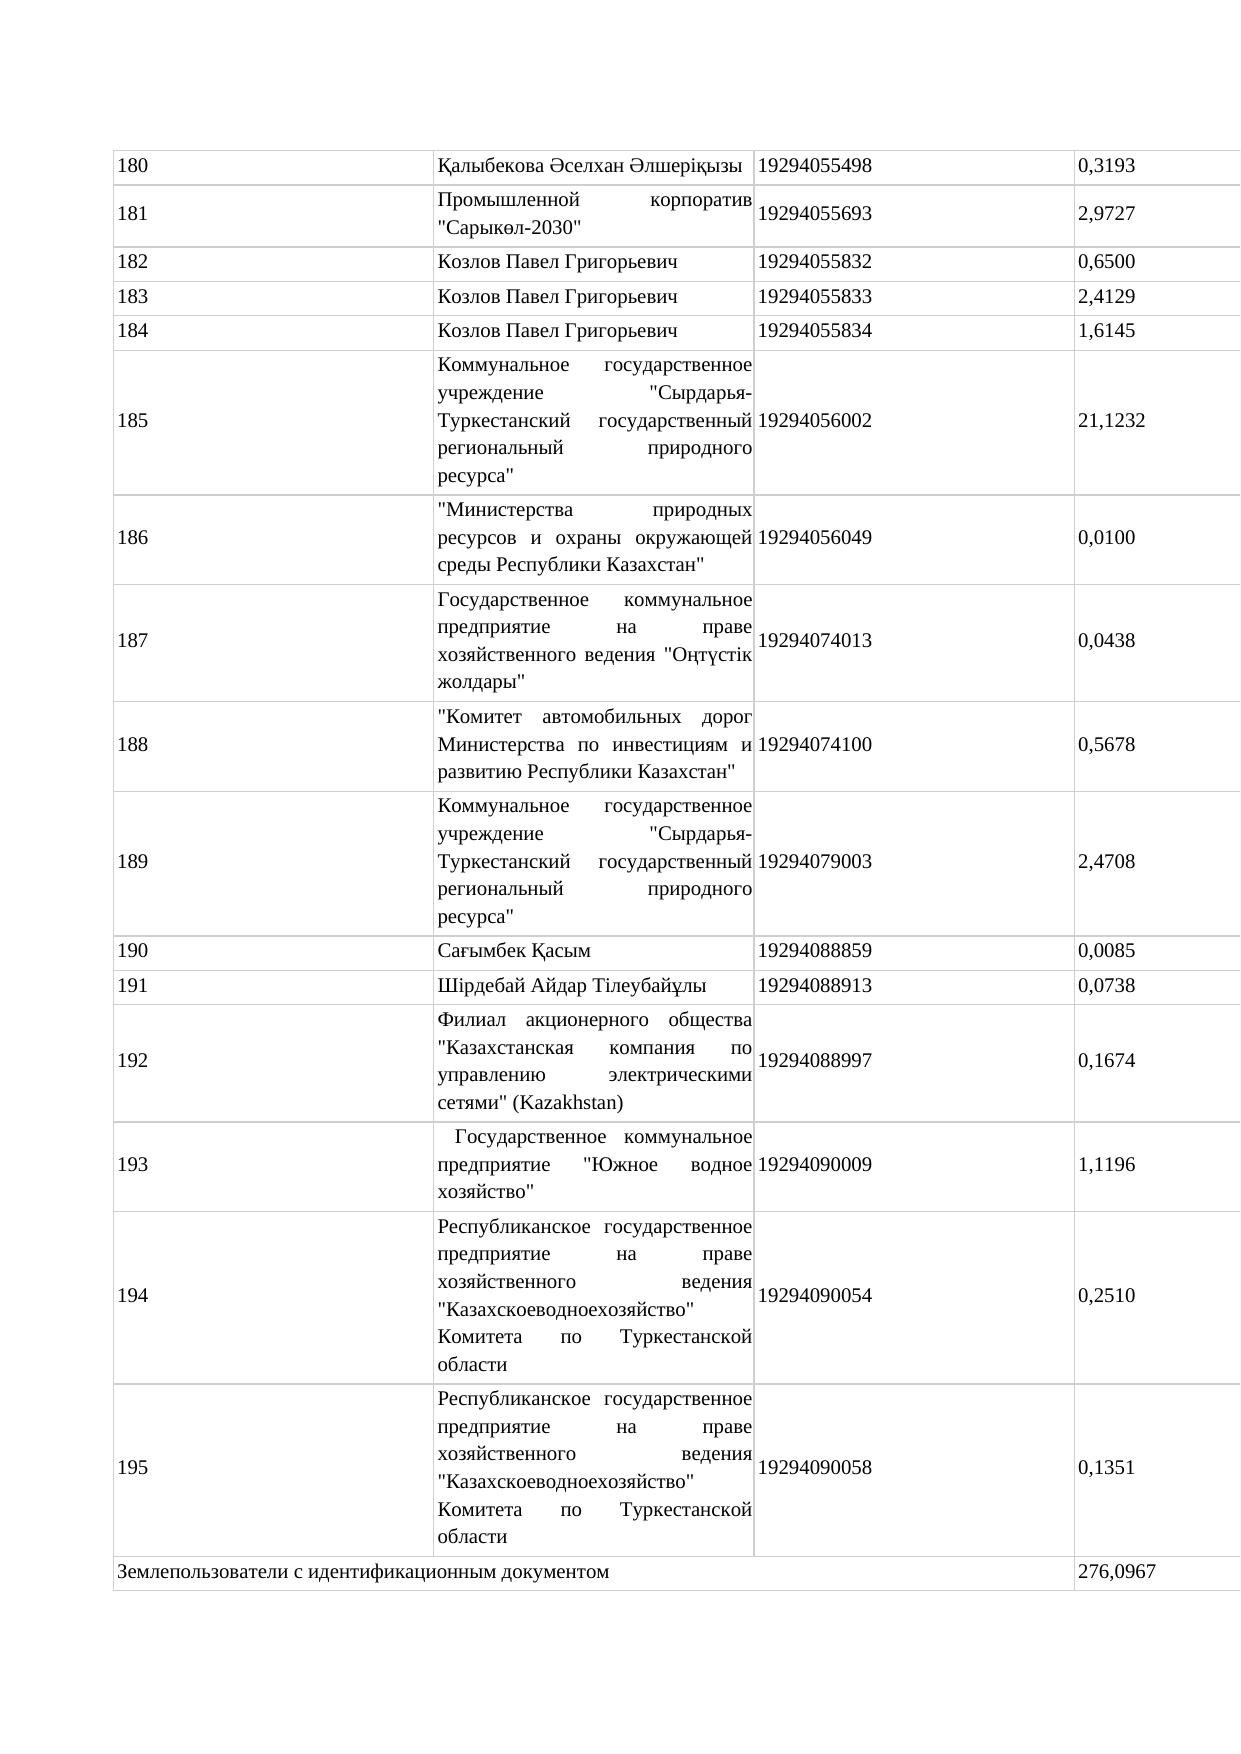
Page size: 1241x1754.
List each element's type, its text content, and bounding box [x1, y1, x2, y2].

table_cell 0,1351 [1075, 1385, 1240, 1556]
table_cell Промышленной корпоратив "Сарыкөл-2030" [434, 186, 753, 246]
table_cell 189 [114, 792, 433, 935]
table_cell 19294056002 [755, 351, 1074, 494]
table_cell 2,9727 [1075, 186, 1240, 246]
table_cell 180 [114, 151, 433, 184]
table_cell 19294090058 [755, 1385, 1074, 1556]
table_cell Козлов Павел Григорьевич [434, 282, 753, 315]
table_cell 182 [114, 248, 433, 281]
table_cell 2,4708 [1075, 792, 1240, 935]
table_cell Государственное коммунальное предприятие на праве хозяйственного ведения "Оңтүстік жолдары" [434, 585, 753, 701]
table_cell 19294056049 [755, 496, 1074, 584]
table_cell 183 [114, 282, 433, 315]
table_cell 190 [114, 937, 433, 970]
table_cell 185 [114, 351, 433, 494]
table_cell Сағымбек Қасым [434, 937, 753, 970]
table_cell 19294090009 [755, 1123, 1074, 1211]
table_cell 1,1196 [1075, 1123, 1240, 1211]
table_cell "Комитет автомобильных дорог Министерства по инвестициям и развитию Республики Казахстан" [434, 702, 753, 791]
table_cell 193 [114, 1123, 433, 1211]
table_cell 19294055498 [755, 151, 1074, 184]
table_cell Коммунальное государственное учреждение "Сырдарья-Туркестанский государственный региональный природного ресурса" [434, 351, 753, 494]
table_cell 19294055833 [755, 282, 1074, 315]
table_cell 19294055693 [755, 186, 1074, 246]
table_cell 188 [114, 702, 433, 791]
table_cell 2,4129 [1075, 282, 1240, 315]
table_cell 0,0100 [1075, 496, 1240, 584]
table_cell 0,1674 [1075, 1005, 1240, 1121]
table_cell 19294088859 [755, 937, 1074, 970]
table_cell Филиал акционерного общества "Казахстанская компания по управлению электрическими сетями" (Kazakhstan) [434, 1005, 753, 1121]
table_cell "Министерства природных ресурсов и охраны окружающей среды Республики Казахстан" [434, 496, 753, 584]
table_cell Землепользователи с идентификационным документом [114, 1557, 1074, 1590]
table_cell Республиканское государственное предприятие на праве хозяйственного ведения "Казахскоеводноехозяйство" Комитета по Туркестанской области [434, 1385, 753, 1556]
table_cell 19294088913 [755, 971, 1074, 1004]
table_cell 0,0438 [1075, 585, 1240, 701]
table_cell 0,6500 [1075, 248, 1240, 281]
table_cell Козлов Павел Григорьевич [434, 248, 753, 281]
table_cell 0,0738 [1075, 971, 1240, 1004]
table_cell 0,2510 [1075, 1212, 1240, 1383]
table_cell 19294074013 [755, 585, 1074, 701]
table_cell 0,3193 [1075, 151, 1240, 184]
table_cell 0,0085 [1075, 937, 1240, 970]
table_cell 1,6145 [1075, 316, 1240, 349]
table_cell 195 [114, 1385, 433, 1556]
table_cell 184 [114, 316, 433, 349]
table_cell 194 [114, 1212, 433, 1383]
table_cell 181 [114, 186, 433, 246]
table_cell 0,5678 [1075, 702, 1240, 791]
table_cell 19294055832 [755, 248, 1074, 281]
table_cell 19294079003 [755, 792, 1074, 935]
table_cell 19294090054 [755, 1212, 1074, 1383]
table_cell 187 [114, 585, 433, 701]
table_cell Республиканское государственное предприятие на праве хозяйственного ведения "Казахскоеводноехозяйство" Комитета по Туркестанской области [434, 1212, 753, 1383]
table_cell Коммунальное государственное учреждение "Сырдарья-Туркестанский государственный региональный природного ресурса" [434, 792, 753, 935]
table_cell 186 [114, 496, 433, 584]
table_cell Қалыбекова Әселхан Әлшеріқызы [434, 151, 753, 184]
table_cell 19294074100 [755, 702, 1074, 791]
table_cell 19294055834 [755, 316, 1074, 349]
table_cell Шірдебай Айдар Тілеубайұлы [434, 971, 753, 1004]
table_cell Государственное коммунальное предприятие "Южное водное хозяйство" [434, 1123, 753, 1211]
table_cell 21,1232 [1075, 351, 1240, 494]
table_cell 191 [114, 971, 433, 1004]
table_cell 276,0967 [1075, 1557, 1240, 1590]
table_cell Козлов Павел Григорьевич [434, 316, 753, 349]
table_cell 19294088997 [755, 1005, 1074, 1121]
table_cell 192 [114, 1005, 433, 1121]
